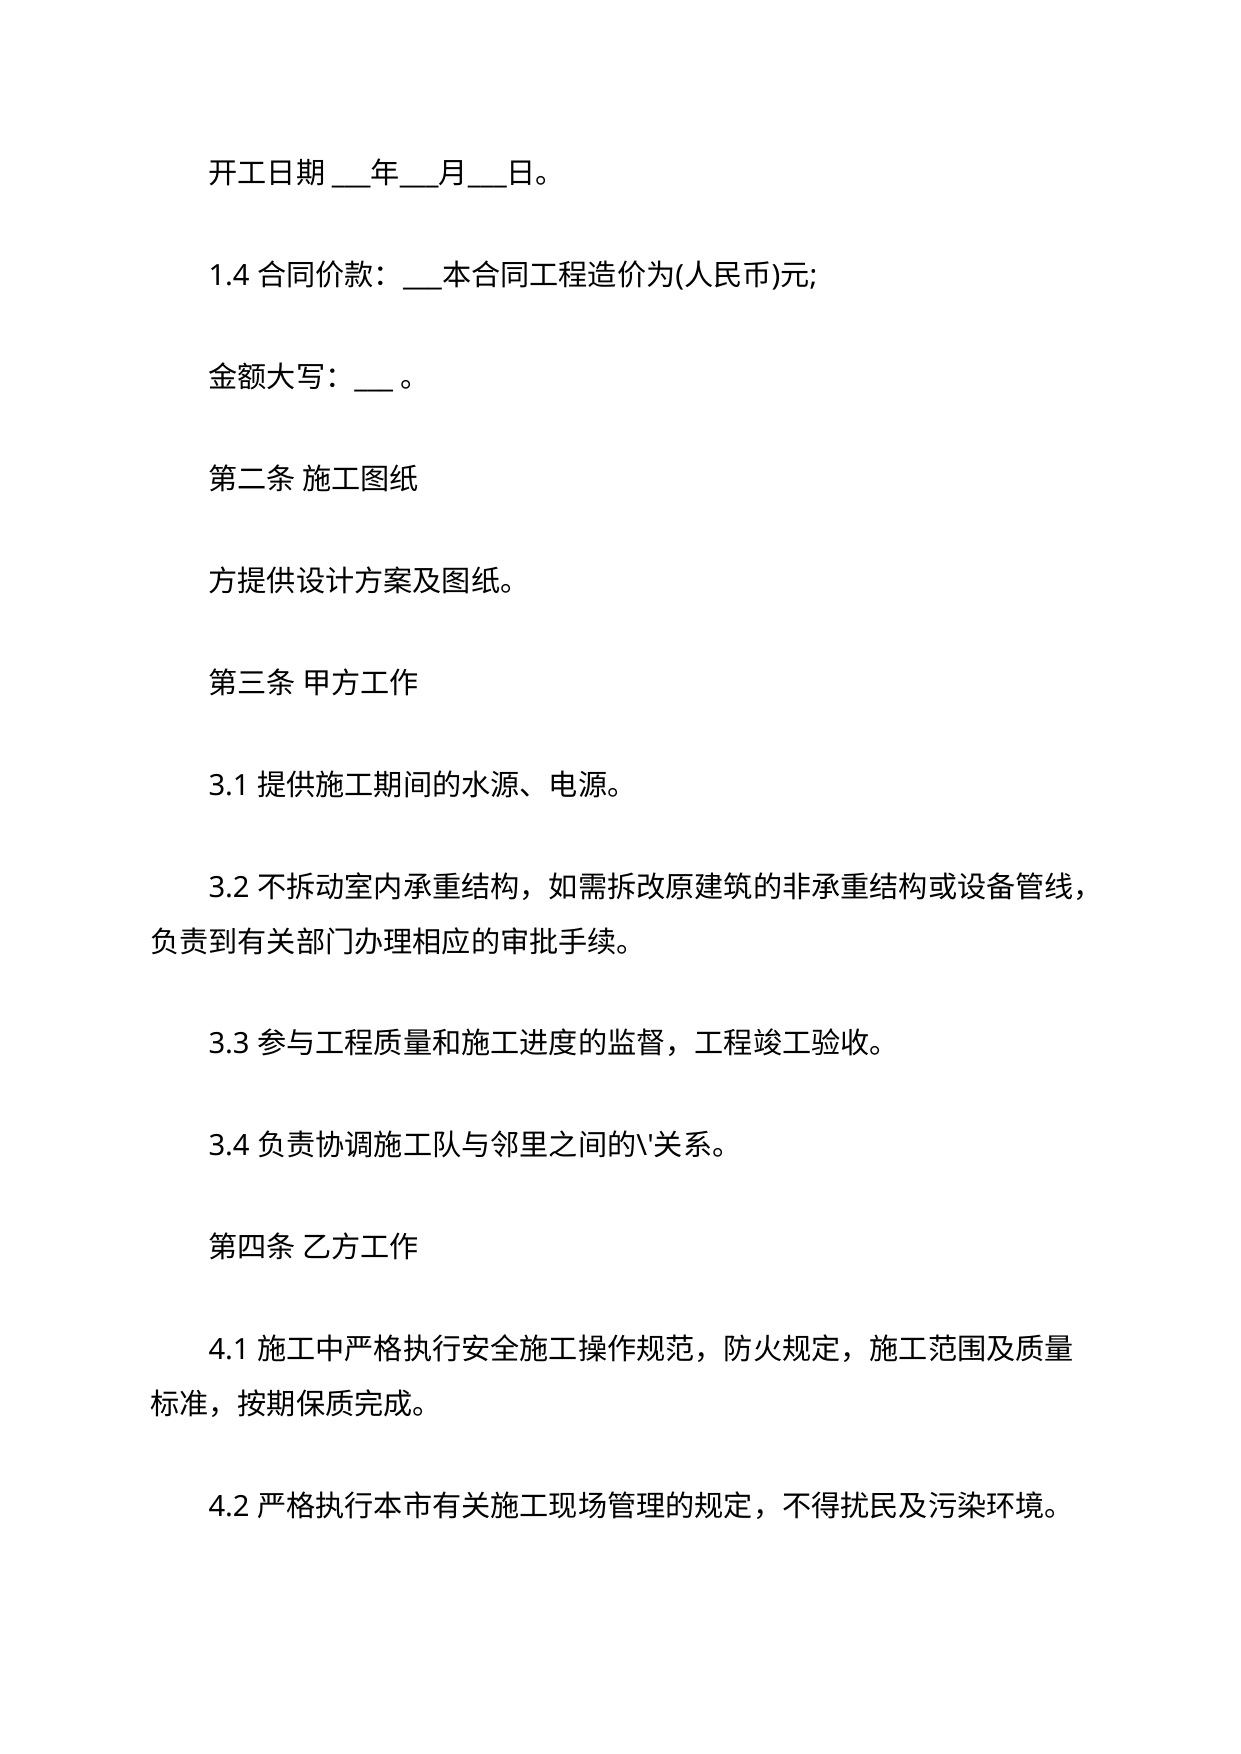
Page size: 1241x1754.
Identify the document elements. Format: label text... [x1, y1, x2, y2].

text 3.1 提供施工期间的水源、电源。 [150, 761, 1090, 804]
text 4.2 严格执行本市有关施工现场管理的规定，不得扰民及污染环境。 [150, 1482, 1090, 1525]
text 金额大写：___ 。 [150, 354, 1090, 396]
text 第二条 施工图纸 [150, 456, 1090, 498]
text 方提供设计方案及图纸。 [150, 558, 1090, 600]
text 开工日期 ___年___月___日。 [150, 150, 1090, 192]
text 4.1 施工中严格执行安全施工操作规范，防火规定，施工范围及质量标准，按期保质完成。 [150, 1326, 1090, 1423]
text 3.3 参与工程质量和施工进度的监督，工程竣工验收。 [150, 1020, 1090, 1062]
text 第三条 甲方工作 [150, 659, 1090, 702]
text 3.4 负责协调施工队与邻里之间的\'关系。 [150, 1122, 1090, 1164]
text 1.4 合同价款：___本合同工程造价为(人民币)元; [150, 252, 1090, 294]
text 3.2 不拆动室内承重结构，如需拆改原建筑的非承重结构或设备管线，负责到有关部门办理相应的审批手续。 [150, 863, 1090, 961]
text 第四条 乙方工作 [150, 1224, 1090, 1266]
